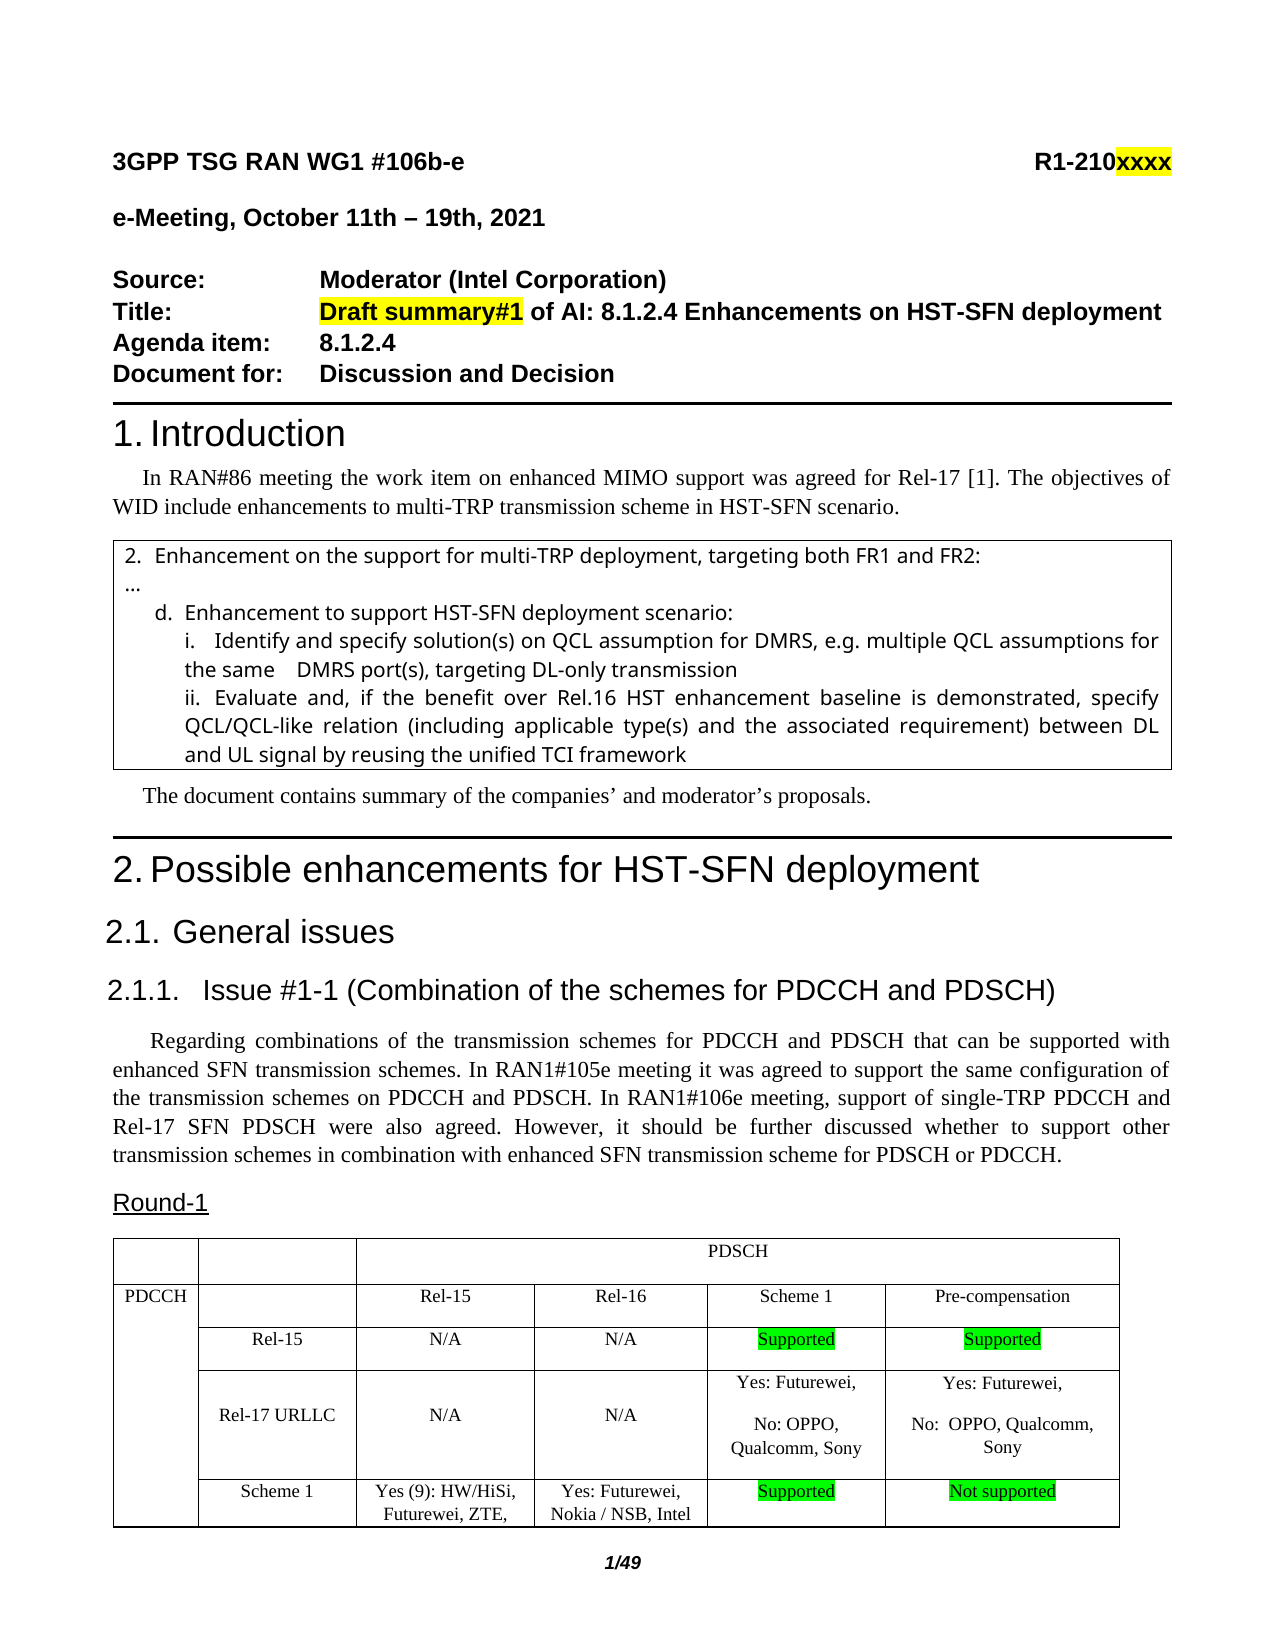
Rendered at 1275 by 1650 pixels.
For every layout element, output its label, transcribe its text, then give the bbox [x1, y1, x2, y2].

table_cell Supported [886, 1328, 1119, 1370]
table_cell Yes: Futurewei, No: OPPO, Qualcomm, Sony [886, 1371, 1119, 1479]
table_cell N/A [535, 1371, 707, 1479]
table_cell Pre-compensation [886, 1285, 1119, 1327]
table_header 2. Enhancement on the support for multi-TRP deployment, targeting both FR1 and FR2: … d. Enhancement to support HST-SFN deployment scenario: i. Identify and specify solution(s) on QCL assumption for DMRS, e.g. multiple QCL assumptions for the same DMRS port(s), targeting DL-only transmission ii. Evaluate and, if the benefit over Rel.16 HST enhancement baseline is demonstrated, specify QCL/QCL-like relation (including applicable type(s) and the associated requirement) between DL and UL signal by reusing the unified TCI framework [114, 541, 1171, 768]
text The document contains summary of the companies’ and moderator’s proposals. [112, 782, 1172, 808]
table_cell Rel-17 URLLC [199, 1371, 356, 1479]
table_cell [535, 1480, 707, 1526]
subtitle Possible enhancements for HST-SFN deployment [112, 837, 1172, 890]
table_cell N/A [357, 1328, 534, 1370]
table_header [114, 1239, 198, 1284]
text In RAN#86 meeting the work item on enhanced MIMO support was agreed for Rel-17 [1]. The objectives of WID include enhancements to multi-TRP transmission scheme in HST-SFN scenario. [112, 464, 1172, 519]
table_cell [199, 1285, 356, 1327]
table_cell Not supported [886, 1480, 1119, 1526]
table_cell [357, 1480, 534, 1526]
text 3GPP TSG RAN WG1 #106b-e R1-210xxxx [112, 147, 1172, 202]
text Source: Moderator (Intel Corporation) [112, 266, 1172, 294]
text Title: Draft summary#1 of AI: 8.1.2.4 Enhancements on HST-SFN deployment [523, 297, 1172, 325]
table_cell Rel-15 [357, 1285, 534, 1327]
table_header PDSCH [357, 1239, 1119, 1284]
text Title: Draft summary#1 of AI: 8.1.2.4 Enhancements on HST-SFN deployment [112, 297, 319, 325]
table_cell Supported [708, 1480, 885, 1526]
subtitle Issue #1-1 (Combination of the schemes for PDCCH and PDSCH) [107, 972, 1172, 1006]
table_cell Rel-15 [199, 1328, 356, 1370]
subtitle Round-1 [112, 1188, 1172, 1217]
subtitle Introduction [112, 403, 1172, 455]
table_cell N/A [535, 1328, 707, 1370]
text Agenda item: 8.1.2.4 [112, 328, 1172, 356]
table_cell Supported [708, 1328, 885, 1370]
text Document for: Discussion and Decision [112, 359, 1172, 387]
table_cell PDCCH [114, 1285, 198, 1526]
table_header [199, 1239, 356, 1284]
table_cell N/A [357, 1371, 534, 1479]
table_cell Rel-16 [535, 1285, 707, 1327]
text Regarding combinations of the transmission schemes for PDCCH and PDSCH that can be supported with enhanced SFN transmission schemes. In RAN1#105e meeting it was agreed to support the same configuration of the transmission schemes on PDCCH and PDSCH. In RAN1#106e meeting, support of single-TRP PDCCH and Rel-17 SFN PDSCH were also agreed. However, it should be further discussed whether to support other transmission schemes in combination with enhanced SFN transmission scheme for PDSCH or PDCCH. [112, 1027, 1172, 1167]
subtitle General issues [105, 912, 1172, 951]
table_cell Scheme 1 [708, 1285, 885, 1327]
table_cell Yes: Futurewei, No: OPPO, Qualcomm, Sony [708, 1371, 885, 1479]
text e-Meeting, October 11th – 19th, 2021 [112, 203, 1172, 232]
table_cell Scheme 1 [199, 1480, 356, 1526]
